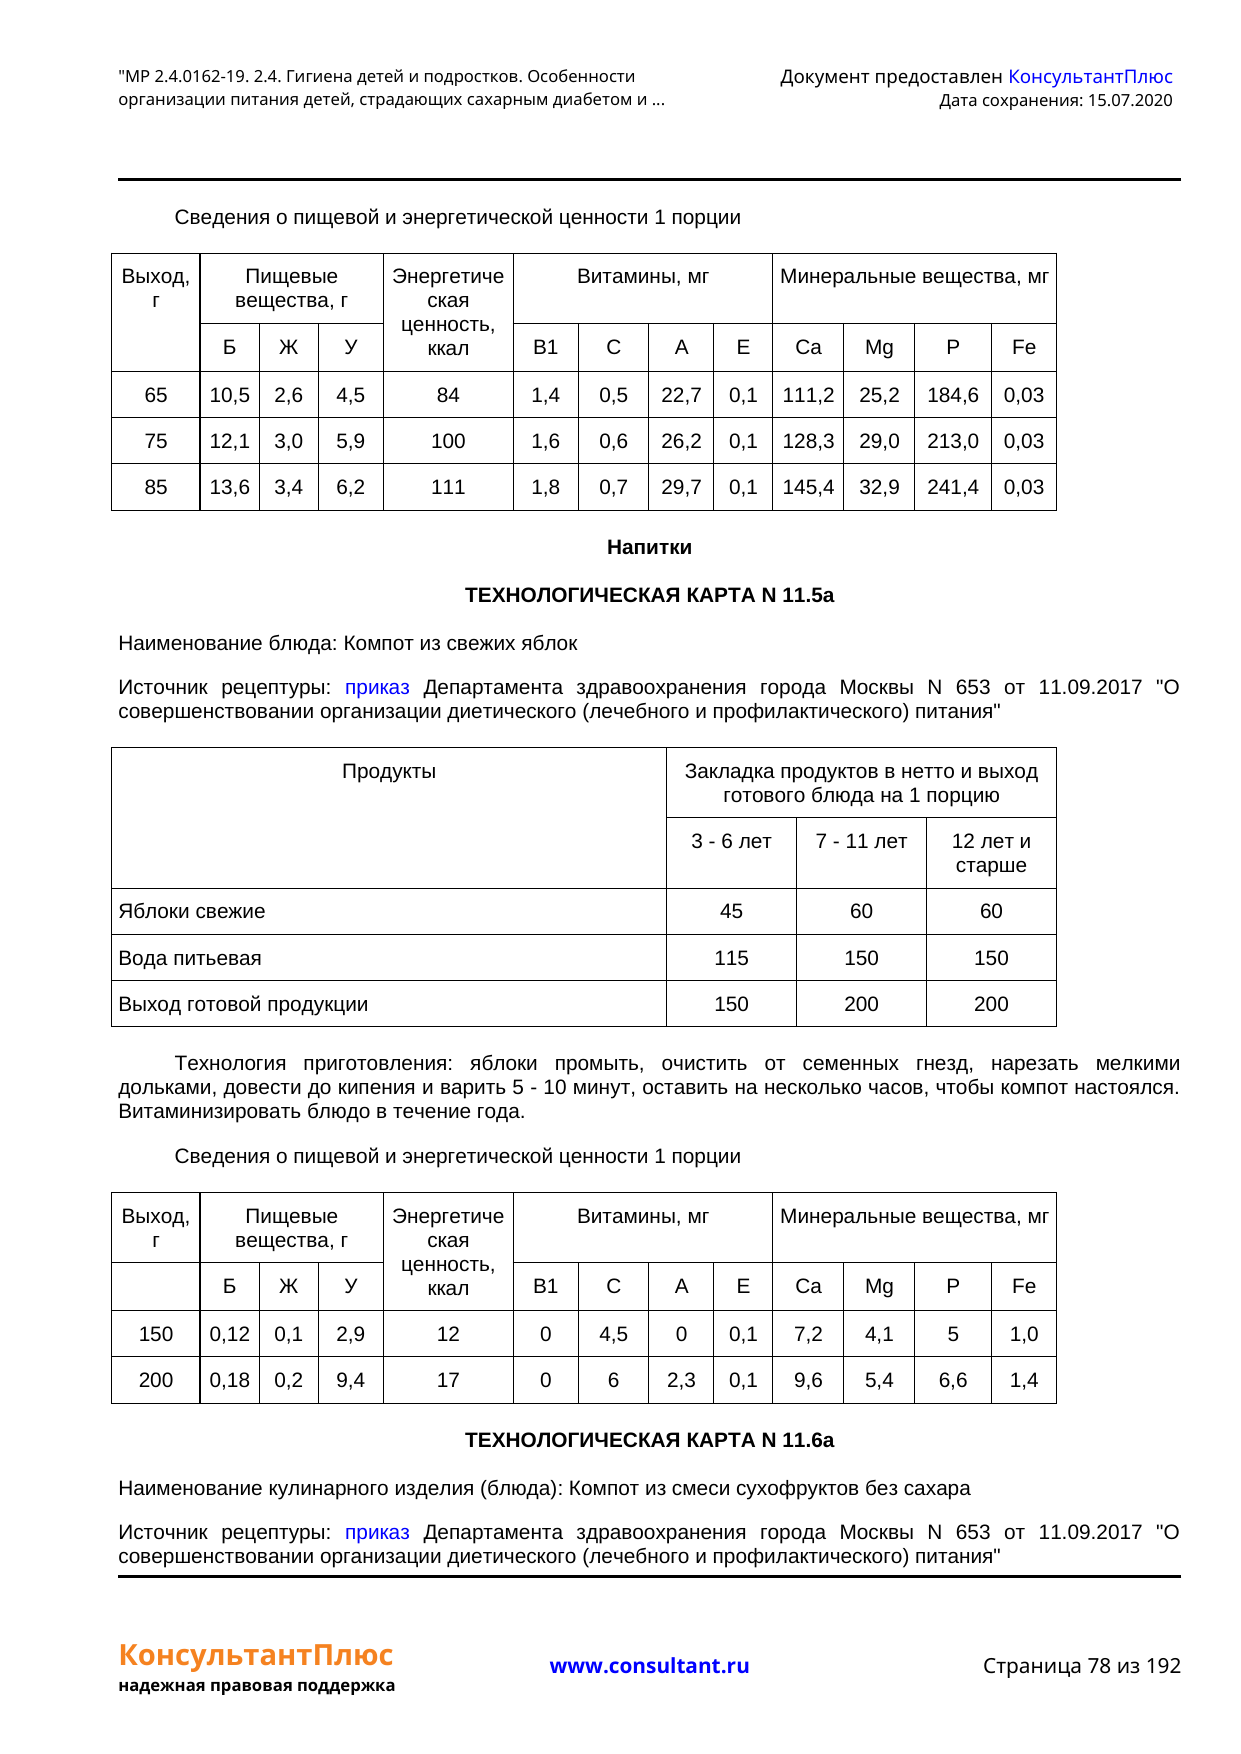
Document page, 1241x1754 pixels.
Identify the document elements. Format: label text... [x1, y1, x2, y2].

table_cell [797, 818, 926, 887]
text Наименование блюда: Компот из свежих яблок [118, 630, 1181, 654]
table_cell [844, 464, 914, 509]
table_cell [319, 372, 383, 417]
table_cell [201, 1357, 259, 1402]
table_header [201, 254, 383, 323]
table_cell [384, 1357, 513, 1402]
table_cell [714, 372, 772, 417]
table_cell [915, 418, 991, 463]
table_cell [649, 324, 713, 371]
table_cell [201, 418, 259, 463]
text Наименование кулинарного изделия (блюда): Компот из смеси сухофруктов без сахара [118, 1475, 1181, 1499]
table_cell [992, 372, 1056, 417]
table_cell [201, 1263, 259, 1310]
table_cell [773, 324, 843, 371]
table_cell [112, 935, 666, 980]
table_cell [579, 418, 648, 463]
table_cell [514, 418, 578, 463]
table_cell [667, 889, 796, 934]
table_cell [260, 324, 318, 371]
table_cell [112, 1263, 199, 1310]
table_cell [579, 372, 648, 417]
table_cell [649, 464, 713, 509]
text Технология приготовления: яблоки промыть, очистить от семенных гнезд, нарезать мелкими дольками, довести до кипения и варить 5 - 10 минут, оставить на несколько часов, чтобы компот настоялся. Витаминизировать блюдо в течение года. [118, 1051, 1181, 1123]
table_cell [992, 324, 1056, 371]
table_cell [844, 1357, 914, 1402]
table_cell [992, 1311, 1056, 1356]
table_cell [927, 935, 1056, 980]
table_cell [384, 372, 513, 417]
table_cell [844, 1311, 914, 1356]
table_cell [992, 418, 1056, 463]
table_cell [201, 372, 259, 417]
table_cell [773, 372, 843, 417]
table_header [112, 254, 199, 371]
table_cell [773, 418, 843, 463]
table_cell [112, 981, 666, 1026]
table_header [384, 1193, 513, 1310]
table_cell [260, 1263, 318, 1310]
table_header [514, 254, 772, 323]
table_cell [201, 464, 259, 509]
text Сведения о пищевой и энергетической ценности 1 порции [118, 205, 1181, 229]
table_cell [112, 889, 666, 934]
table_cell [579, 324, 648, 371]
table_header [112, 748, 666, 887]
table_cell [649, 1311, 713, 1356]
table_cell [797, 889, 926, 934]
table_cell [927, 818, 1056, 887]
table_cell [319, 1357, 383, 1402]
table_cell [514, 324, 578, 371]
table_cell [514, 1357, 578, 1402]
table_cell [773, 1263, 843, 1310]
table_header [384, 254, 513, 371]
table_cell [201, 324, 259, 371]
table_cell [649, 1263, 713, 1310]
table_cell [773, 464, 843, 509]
text Источник рецептуры: приказ Департамента здравоохранения города Москвы N 653 от 11.09.2017 "О совершенствовании организации диетического (лечебного и профилактического) питания" [118, 1520, 1181, 1568]
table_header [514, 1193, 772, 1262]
text Сведения о пищевой и энергетической ценности 1 порции [118, 1144, 1181, 1168]
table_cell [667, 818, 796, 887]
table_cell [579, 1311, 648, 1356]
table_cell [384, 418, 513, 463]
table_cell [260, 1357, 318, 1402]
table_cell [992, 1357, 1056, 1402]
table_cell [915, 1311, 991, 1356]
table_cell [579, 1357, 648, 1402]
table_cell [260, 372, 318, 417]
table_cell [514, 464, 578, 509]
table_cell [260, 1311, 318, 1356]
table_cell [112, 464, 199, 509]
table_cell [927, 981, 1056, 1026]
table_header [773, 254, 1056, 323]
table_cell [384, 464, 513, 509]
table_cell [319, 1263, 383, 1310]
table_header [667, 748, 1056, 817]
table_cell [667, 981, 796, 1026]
title ТЕХНОЛОГИЧЕСКАЯ КАРТА N 11.6а [118, 1427, 1181, 1451]
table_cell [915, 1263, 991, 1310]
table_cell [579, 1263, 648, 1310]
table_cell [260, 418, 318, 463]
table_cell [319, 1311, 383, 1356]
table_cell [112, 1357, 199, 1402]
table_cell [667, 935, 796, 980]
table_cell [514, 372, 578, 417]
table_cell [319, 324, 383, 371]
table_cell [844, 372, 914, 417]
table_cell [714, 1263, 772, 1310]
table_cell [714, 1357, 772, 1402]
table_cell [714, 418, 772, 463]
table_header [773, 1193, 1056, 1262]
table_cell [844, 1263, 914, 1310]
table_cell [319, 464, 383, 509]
title Напитки [118, 534, 1181, 558]
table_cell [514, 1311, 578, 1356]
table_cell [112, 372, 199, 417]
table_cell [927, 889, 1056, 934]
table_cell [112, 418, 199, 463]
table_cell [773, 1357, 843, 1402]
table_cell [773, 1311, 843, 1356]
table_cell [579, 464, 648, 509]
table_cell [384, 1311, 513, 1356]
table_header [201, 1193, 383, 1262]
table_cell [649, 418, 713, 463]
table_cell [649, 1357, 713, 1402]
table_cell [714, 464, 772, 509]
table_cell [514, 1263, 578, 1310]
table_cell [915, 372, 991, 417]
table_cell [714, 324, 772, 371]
text Источник рецептуры: приказ Департамента здравоохранения города Москвы N 653 от 11.09.2017 "О совершенствовании организации диетического (лечебного и профилактического) питания" [118, 675, 1181, 723]
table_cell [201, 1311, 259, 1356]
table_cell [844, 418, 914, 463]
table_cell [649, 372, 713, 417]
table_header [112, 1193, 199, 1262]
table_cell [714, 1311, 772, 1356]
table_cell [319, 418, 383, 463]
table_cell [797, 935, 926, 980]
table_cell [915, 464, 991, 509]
title ТЕХНОЛОГИЧЕСКАЯ КАРТА N 11.5а [118, 582, 1181, 606]
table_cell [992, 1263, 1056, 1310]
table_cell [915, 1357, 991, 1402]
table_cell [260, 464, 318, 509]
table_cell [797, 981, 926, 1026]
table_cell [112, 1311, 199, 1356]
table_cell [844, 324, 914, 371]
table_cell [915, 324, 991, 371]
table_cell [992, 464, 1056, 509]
